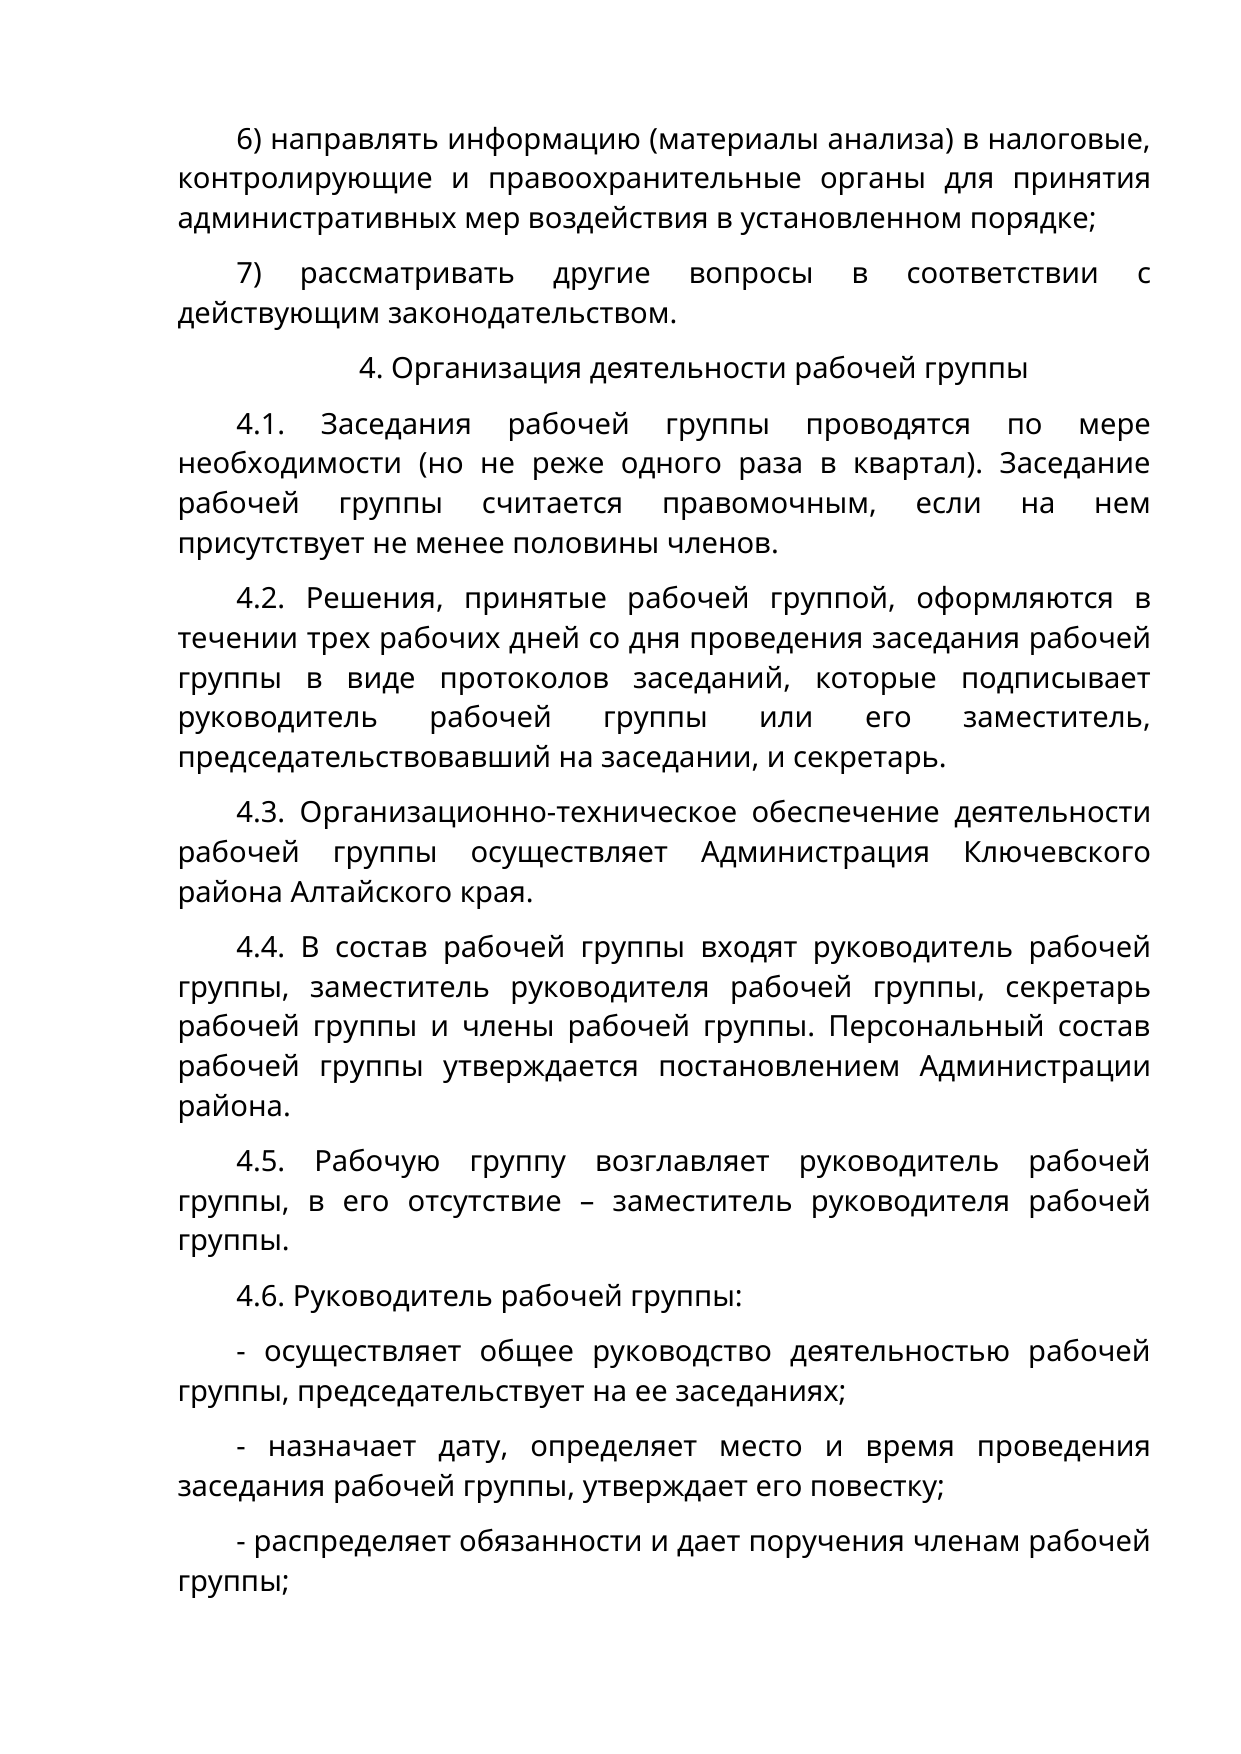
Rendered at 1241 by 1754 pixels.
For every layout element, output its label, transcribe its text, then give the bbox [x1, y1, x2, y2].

text 4.4. В состав рабочей группы входят руководитель рабочей группы, заместитель руководителя рабочей группы, секретарь рабочей группы и члены рабочей группы. Персональный состав рабочей группы утверждается постановлением Администрации района. [177, 926, 1152, 1125]
text 4.6. Руководитель рабочей группы: [177, 1275, 1152, 1315]
text 4. Организация деятельности рабочей группы [177, 348, 1152, 387]
text - осуществляет общее руководство деятельностью рабочей группы, председательствует на ее заседаниях; [177, 1330, 1152, 1410]
text - назначает дату, определяет место и время проведения заседания рабочей группы, утверждает его повестку; [177, 1425, 1152, 1505]
text 4.3. Организационно-техническое обеспечение деятельности рабочей группы осуществляет Администрация Ключевского района Алтайского края. [177, 792, 1152, 911]
text 4.1. Заседания рабочей группы проводятся по мере необходимости (но не реже одного раза в квартал). Заседание рабочей группы считается правомочным, если на нем присутствует не менее половины членов. [177, 403, 1152, 562]
text 6) направлять информацию (материалы анализа) в налоговые, контролирующие и правоохранительные органы для принятия административных мер воздействия в установленном порядке; [177, 118, 1152, 237]
text 4.5. Рабочую группу возглавляет руководитель рабочей группы, в его отсутствие – заместитель руководителя рабочей группы. [177, 1140, 1152, 1259]
text - распределяет обязанности и дает поручения членам рабочей группы; [177, 1520, 1152, 1600]
text 4.2. Решения, принятые рабочей группой, оформляются в течении трех рабочих дней со дня проведения заседания рабочей группы в виде протоколов заседаний, которые подписывает руководитель рабочей группы или его заместитель, председательствовавший на заседании, и секретарь. [177, 577, 1152, 776]
text 7) рассматривать другие вопросы в соответствии с действующим законодательством. [177, 253, 1152, 332]
